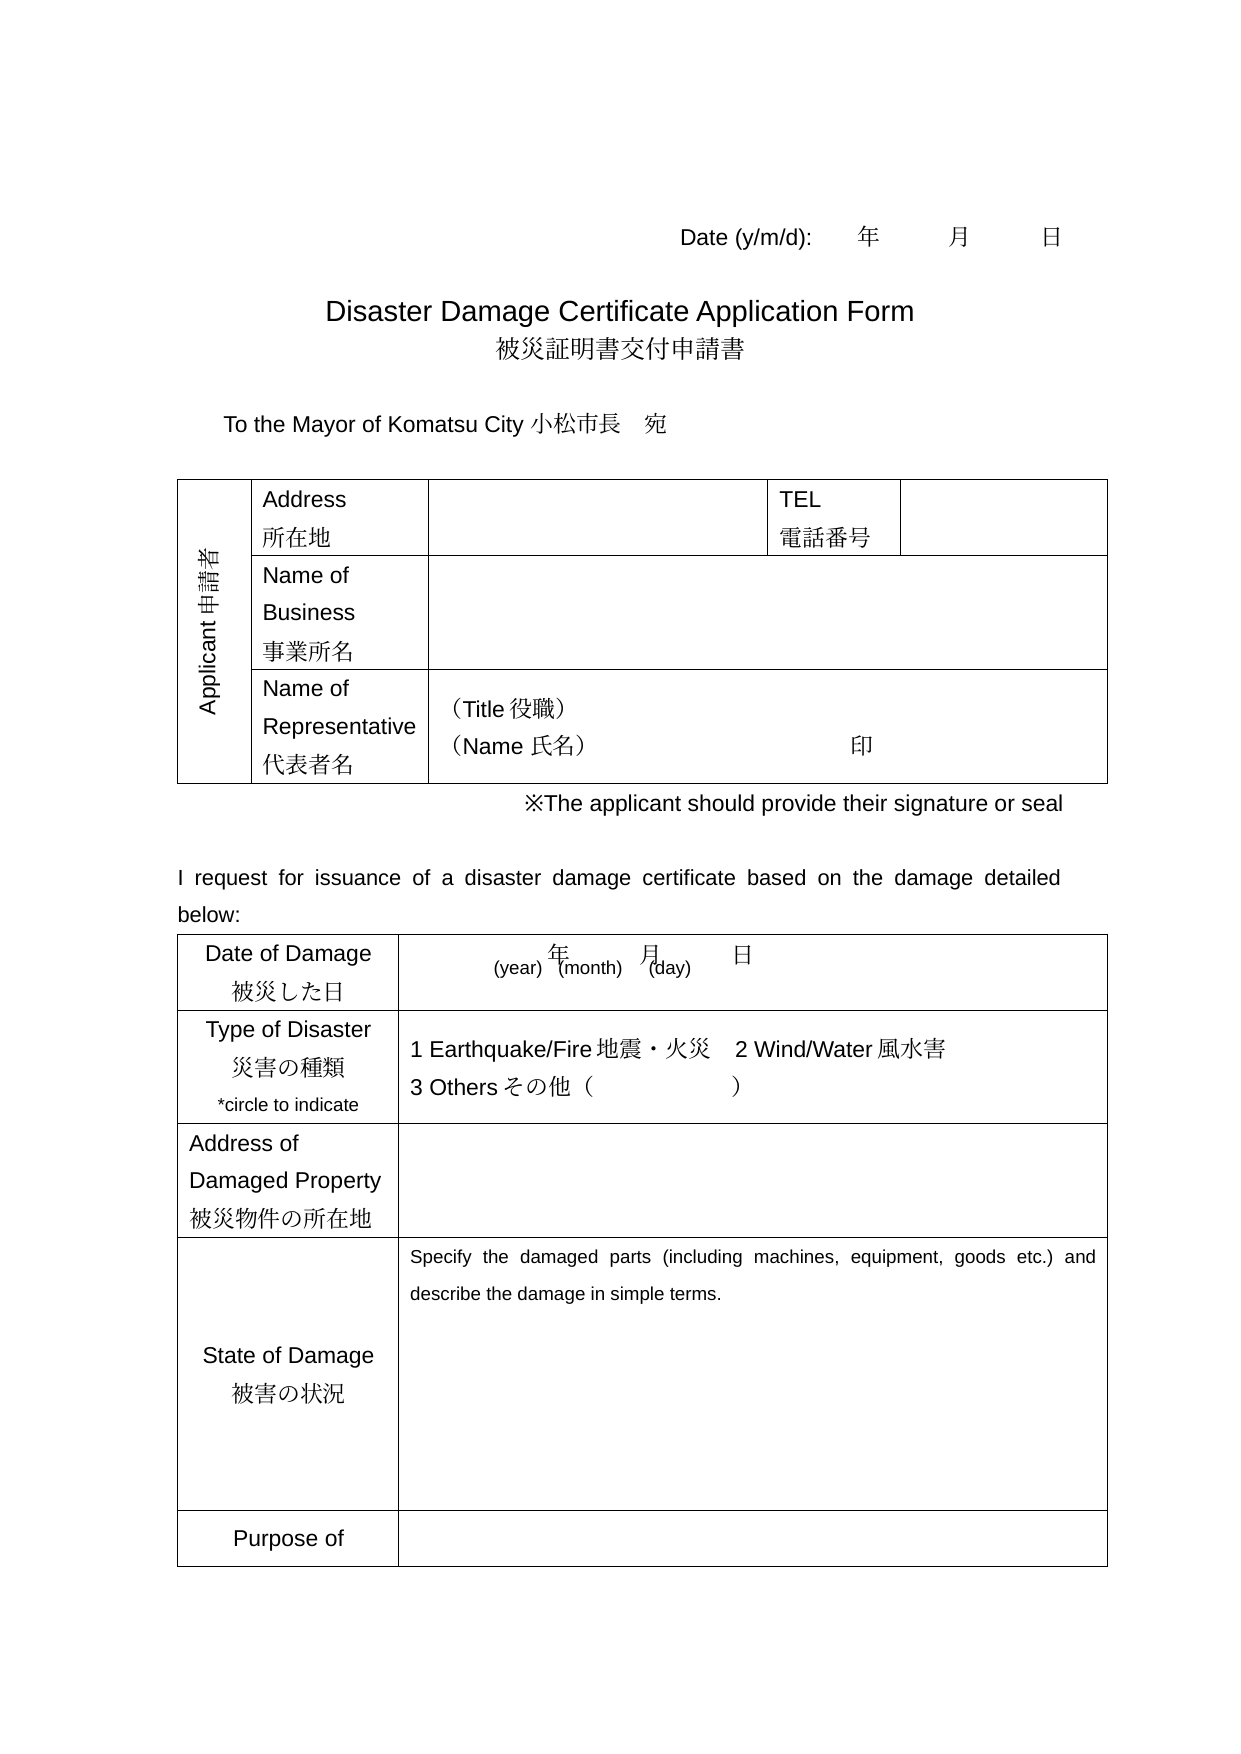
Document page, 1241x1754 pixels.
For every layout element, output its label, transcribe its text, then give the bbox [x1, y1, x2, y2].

table_header [901, 480, 1107, 555]
table_cell Name of Representative代表者名 [252, 670, 428, 782]
table_cell Name of Business 事業所名 [252, 556, 428, 669]
table_header 年 月 日 [399, 935, 1107, 1009]
table_header TEL 電話番号 [768, 480, 900, 555]
table_header Address 所在地 [252, 480, 428, 555]
text To the Mayor of Komatsu City 小松市長 宛 [177, 404, 1063, 442]
table_cell [399, 1124, 1107, 1237]
table_header Applicant申請者 [178, 480, 251, 782]
text ※The applicant should provide their signature or seal [177, 784, 1063, 821]
table_cell 1 Earthquake/Fire地震・火災 2 Wind/Water風水害 3 Othersその他（ ） [399, 1011, 1107, 1123]
table_cell State of Damage 被害の状況 [178, 1238, 398, 1510]
table_cell Specify the damaged parts (including machines, equipment, goods etc.) and describe the damage in simple terms. [399, 1238, 1107, 1510]
table_cell [429, 556, 1107, 669]
text I request for issuance of a disaster damage certificate based on the damage detailed below: [177, 858, 1063, 933]
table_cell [178, 1511, 398, 1566]
table_header Date of Damage 被災した日 [178, 935, 398, 1009]
table_cell Address of Damaged Property被災物件の所在地 [178, 1124, 398, 1237]
text Disaster Damage Certificate Application Form [177, 292, 1063, 329]
table_header [429, 480, 767, 555]
text Date (y/m/d): 年 月 日 [177, 217, 1063, 254]
table_cell Type of Disaster 災害の種類 *circle to indicate [178, 1011, 398, 1123]
table_cell （Title役職） （Name 氏名） 印 [429, 670, 1107, 782]
text 被災証明書交付申請書 [177, 329, 1063, 367]
table_cell [399, 1511, 1107, 1566]
